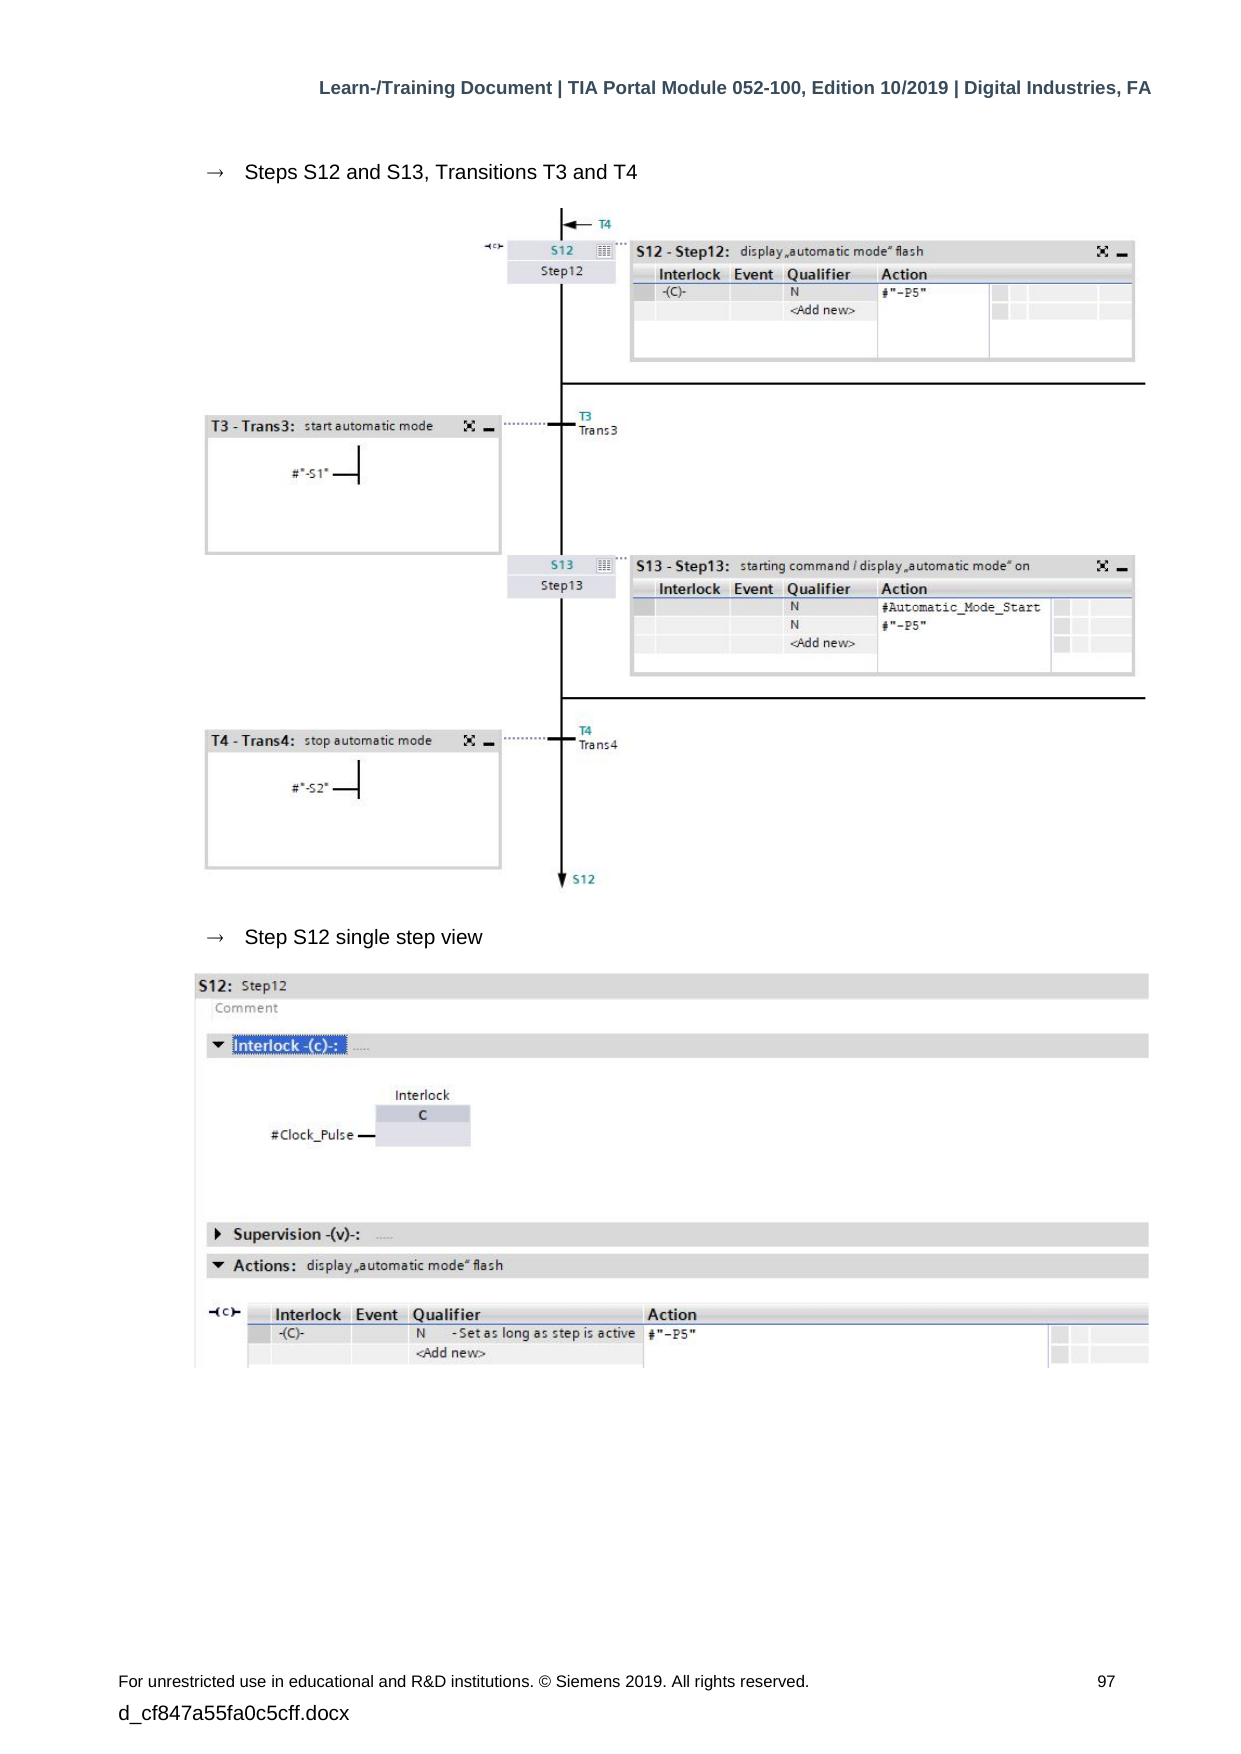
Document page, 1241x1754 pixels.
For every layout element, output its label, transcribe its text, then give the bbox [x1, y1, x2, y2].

picture [194, 208, 1146, 901]
text Step S12 single step view [207, 925, 1152, 949]
picture [194, 973, 1149, 1368]
text Steps S12 and S13, Transitions T3 and T4 [207, 160, 1152, 184]
